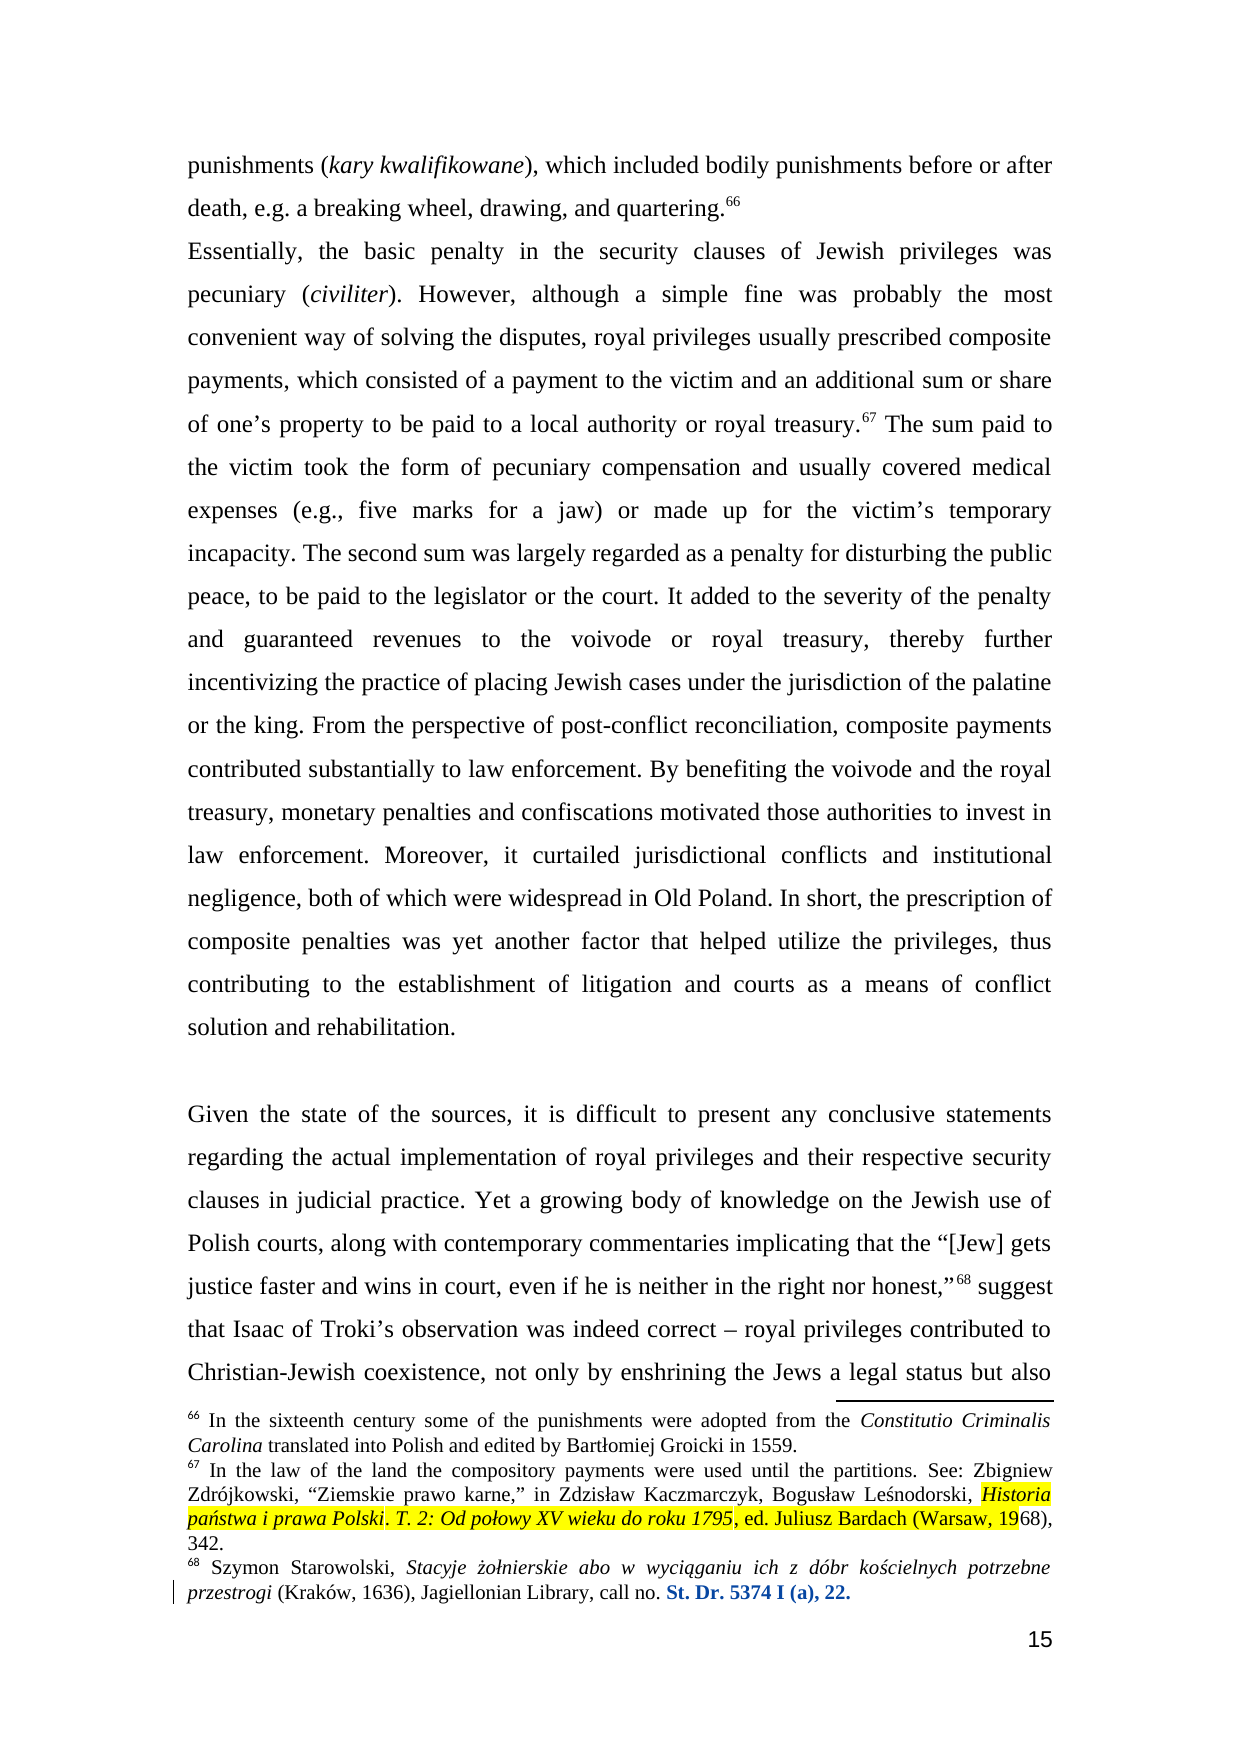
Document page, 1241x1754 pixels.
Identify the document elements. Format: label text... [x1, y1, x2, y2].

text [187, 150, 1053, 222]
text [187, 1099, 1053, 1386]
text Essentially, the basic penalty in the security clauses of Jewish privileges was pecuniary (civiliter). However, although a simple fine was probably the most convenient way of solving the disputes, royal privileges usually prescribed composite payments, which consisted of a payment to the victim and an additional sum or share of one’s property to be paid to a local authority or royal treasury. The sum paid to the victim took the form of pecuniary compensation and usually covered medical expenses (e.g., five marks for a jaw) or made up for the victim’s temporary incapacity. The second sum was largely regarded as a penalty for disturbing the public peace, to be paid to the legislator or the court. It added to the severity of the penalty and guaranteed revenues to the voivode or royal treasury, thereby further incentivizing the practice of placing Jewish cases under the jurisdiction of the palatine or the king. From the perspective of post-conflict reconciliation, composite payments contributed substantially to law enforcement. By benefiting the voivode and the royal treasury, monetary penalties and confiscations motivated those authorities to invest in law enforcement. Moreover, it curtailed jurisdictional conflicts and institutional negligence, both of which were widespread in Old Poland. In short, the prescription of composite penalties was yet another factor that helped utilize the privileges, thus contributing to the establishment of litigation and courts as a means of conflict solution and rehabilitation. [187, 236, 1053, 1041]
